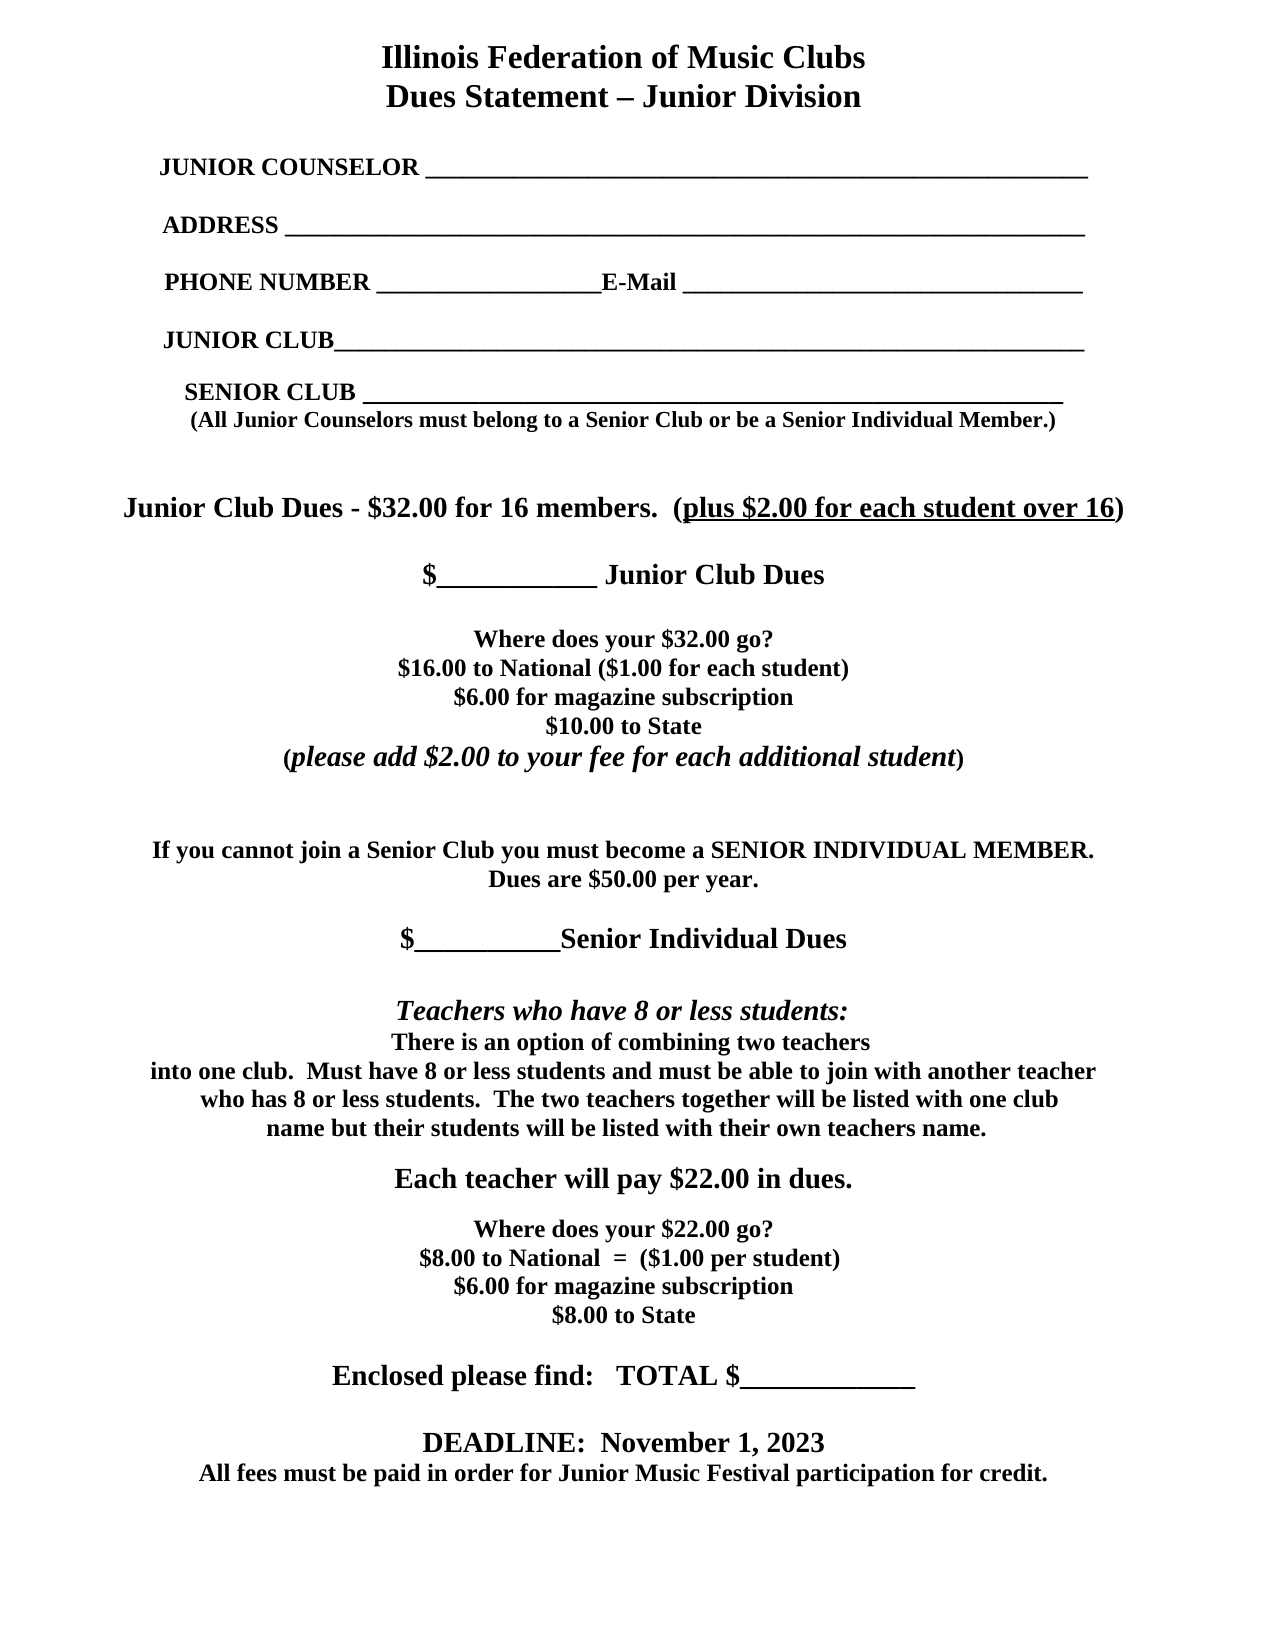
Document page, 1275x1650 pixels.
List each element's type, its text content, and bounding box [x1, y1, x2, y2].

text JUNIOR COUNSELOR _____________________________________________________ [94, 152, 1153, 181]
text who has 8 or less students. The two teachers together will be listed with one club [94, 1084, 1153, 1113]
text ADDRESS ________________________________________________________________ [94, 210, 1153, 239]
text If you cannot join a Senior Club you must become a SENIOR INDIVIDUAL MEMBER. [94, 835, 1153, 864]
text Where does your $22.00 go? [94, 1214, 1153, 1243]
text name but their students will be listed with their own teachers name. [94, 1113, 1153, 1142]
text DEADLINE: November 1, 2023 [94, 1425, 1153, 1458]
text Illinois Federation of Music Clubs [94, 37, 1153, 76]
text $8.00 to National = ($1.00 per student) [94, 1243, 1153, 1271]
text There is an option of combining two teachers [94, 1027, 1153, 1056]
text $6.00 for magazine subscription [94, 682, 1153, 711]
text $16.00 to National ($1.00 for each student) [94, 653, 1153, 682]
text Junior Club Dues - $32.00 for 16 members. (plus $2.00 for each student over 16) [94, 490, 1153, 524]
text (please add $2.00 to your fee for each additional student) [94, 739, 1153, 773]
text $10.00 to State [94, 711, 1153, 739]
text $6.00 for magazine subscription [94, 1271, 1153, 1300]
text (All Junior Counselors must belong to a Senior Club or be a Senior Individual Member.) [94, 406, 1153, 433]
text into one club. Must have 8 or less students and must be able to join with another teacher [94, 1056, 1153, 1084]
text $___________ Junior Club Dues [94, 557, 1153, 591]
text Teachers who have 8 or less students: [94, 993, 1153, 1027]
text All fees must be paid in order for Junior Music Festival participation for credit. [94, 1458, 1153, 1487]
text Where does your $32.00 go? [94, 624, 1153, 653]
text Dues Statement – Junior Division [94, 76, 1153, 114]
text Each teacher will pay $22.00 in dues. [94, 1161, 1153, 1195]
text Enclosed please find: TOTAL $____________ [94, 1358, 1153, 1391]
text $__________Senior Individual Dues [94, 922, 1153, 955]
text Dues are $50.00 per year. [94, 864, 1153, 893]
text PHONE NUMBER __________________E-Mail ________________________________ [94, 267, 1153, 296]
text JUNIOR CLUB____________________________________________________________ [94, 325, 1153, 354]
text SENIOR CLUB ________________________________________________ [94, 373, 1153, 406]
text $8.00 to State [94, 1300, 1153, 1329]
